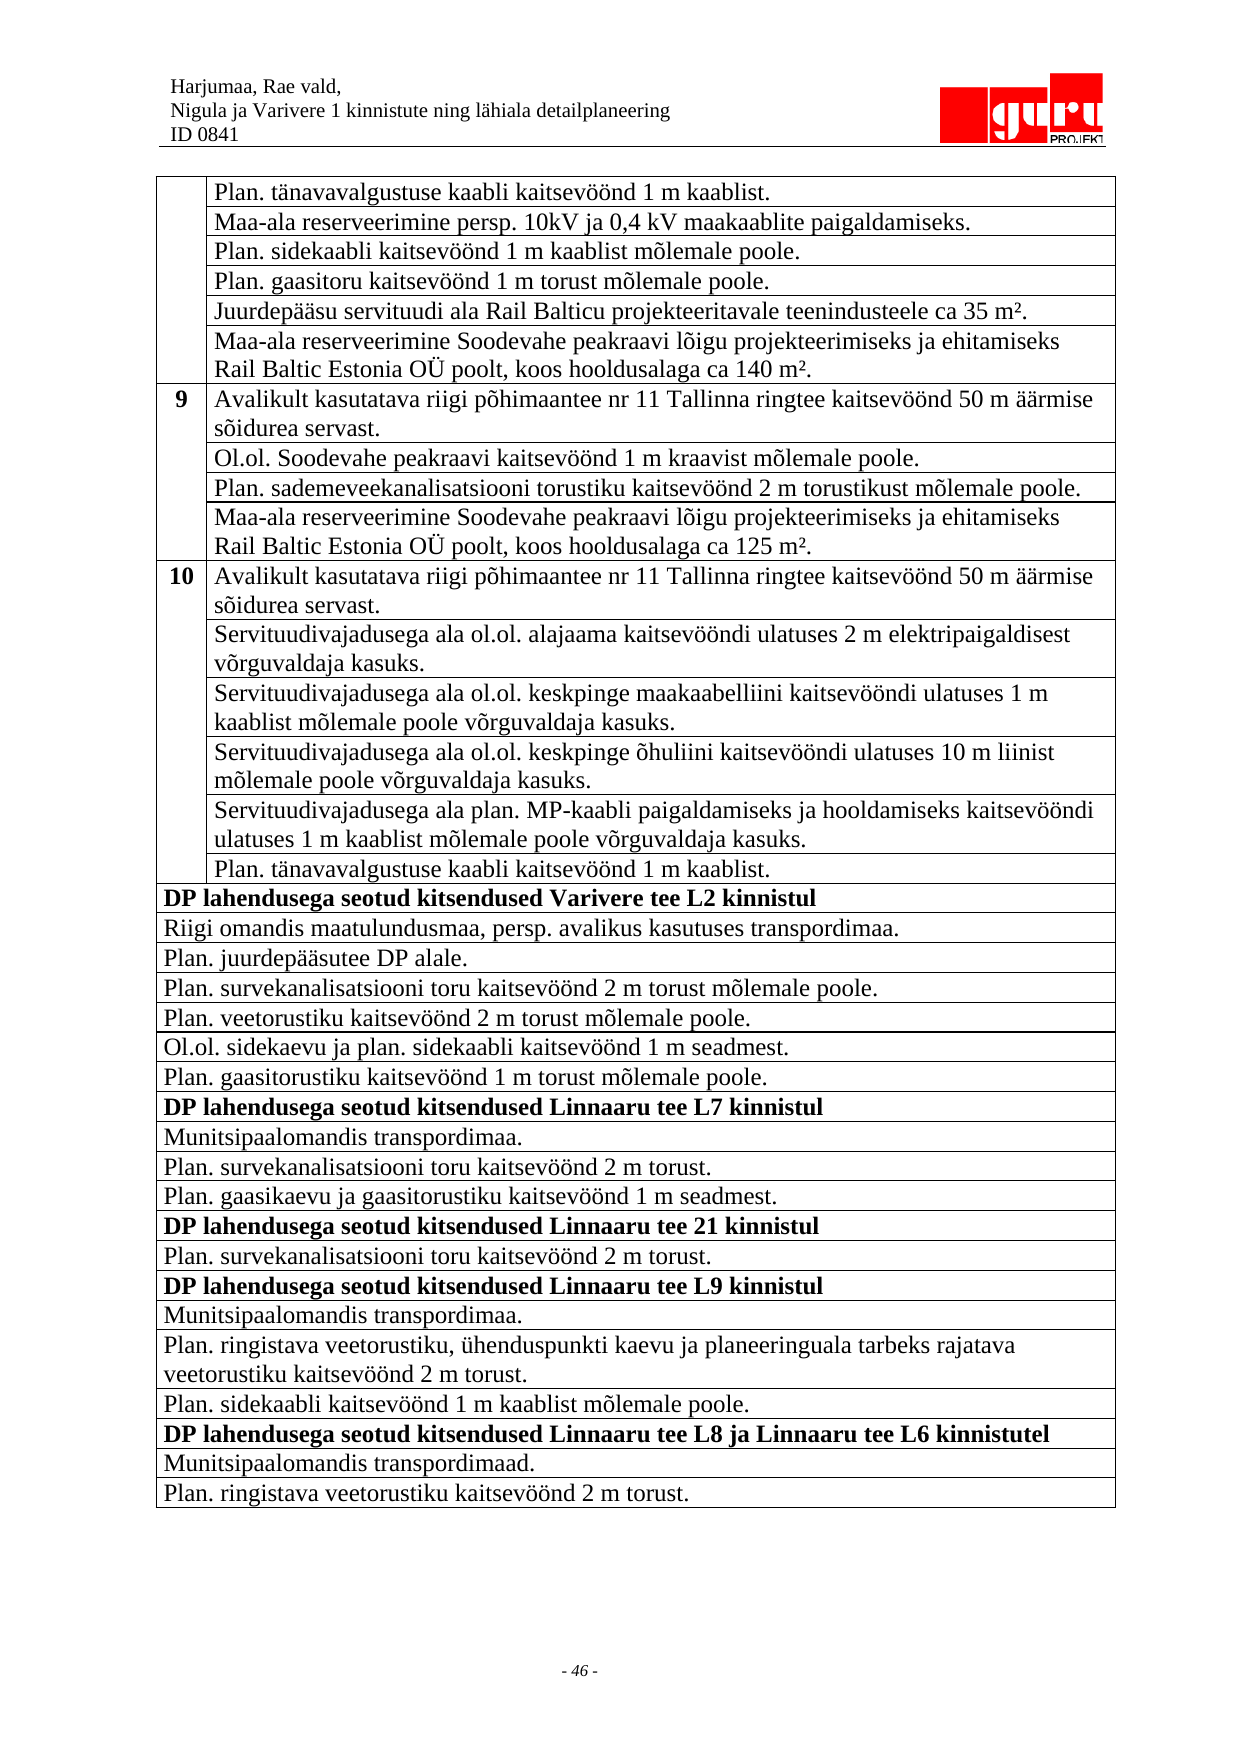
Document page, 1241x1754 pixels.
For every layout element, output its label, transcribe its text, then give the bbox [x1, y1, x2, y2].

table_cell Juurdepääsu servituudi ala Rail Balticu projekteeritavale teenindusteele ca 35 m². [207, 296, 1115, 325]
table_cell Plan. tänavavalgustuse kaabli kaitsevöönd 1 m kaablist. [207, 854, 1115, 882]
table_cell Plan. juurdepääsutee DP alale. [157, 943, 1115, 972]
table_cell DP lahendusega seotud kitsendused Linnaaru tee L7 kinnistul [157, 1092, 1115, 1121]
table_cell DP lahendusega seotud kitsendused Varivere tee L2 kinnistul [157, 884, 1115, 912]
table_cell Servituudivajadusega ala ol.ol. keskpinge õhuliini kaitsevööndi ulatuses 10 m liinist mõlemale poole võrguvaldaja kasuks. [207, 737, 1115, 794]
picture [940, 73, 1107, 145]
table_cell Plan. survekanalisatsiooni toru kaitsevöönd 2 m torust. [157, 1152, 1115, 1180]
table_cell Munitsipaalomandis transpordimaa. [157, 1122, 1115, 1151]
table_cell Plan. sidekaabli kaitsevöönd 1 m kaablist mõlemale poole. [157, 1389, 1115, 1418]
table_cell Maa-ala reserveerimine persp. 10kV ja 0,4 kV maakaablite paigaldamiseks. [207, 207, 1115, 235]
table_cell Plan. gaasikaevu ja gaasitorustiku kaitsevöönd 1 m seadmest. [157, 1181, 1115, 1210]
table_cell Maa-ala reserveerimine Soodevahe peakraavi lõigu projekteerimiseks ja ehitamiseks Rail Baltic Estonia OÜ poolt, koos hooldusalaga ca 140 m². [207, 326, 1115, 383]
table_cell DP lahendusega seotud kitsendused Linnaaru tee 21 kinnistul [157, 1211, 1115, 1240]
table_cell Maa-ala reserveerimine Soodevahe peakraavi lõigu projekteerimiseks ja ehitamiseks Rail Baltic Estonia OÜ poolt, koos hooldusalaga ca 125 m². [207, 503, 1115, 560]
table_cell Plan. ringistava veetorustiku, ühenduspunkti kaevu ja planeeringuala tarbeks rajatava veetorustiku kaitsevöönd 2 m torust. [157, 1330, 1115, 1388]
table_cell Riigi omandis maatulundusmaa, persp. avalikus kasutuses transpordimaa. [157, 913, 1115, 942]
table_cell Munitsipaalomandis transpordimaad. [157, 1449, 1115, 1477]
table_cell 10 [157, 561, 206, 882]
table_cell Plan. veetorustiku kaitsevöönd 2 m torust mõlemale poole. [157, 1003, 1115, 1031]
table_cell Plan. gaasitoru kaitsevöönd 1 m torust mõlemale poole. [207, 266, 1115, 295]
table_cell 9 [157, 384, 206, 560]
table_cell Plan. gaasitorustiku kaitsevöönd 1 m torust mõlemale poole. [157, 1062, 1115, 1091]
table_cell Plan. survekanalisatsiooni toru kaitsevöönd 2 m torust. [157, 1241, 1115, 1270]
table_cell Plan. ringistava veetorustiku kaitsevöönd 2 m torust. [157, 1478, 1115, 1507]
table_cell Plan. survekanalisatsiooni toru kaitsevöönd 2 m torust mõlemale poole. [157, 973, 1115, 1002]
table_cell Ol.ol. Soodevahe peakraavi kaitsevöönd 1 m kraavist mõlemale poole. [207, 443, 1115, 472]
table_cell Avalikult kasutatava riigi põhimaantee nr 11 Tallinna ringtee kaitsevöönd 50 m äärmise sõidurea servast. [207, 384, 1115, 442]
table_cell Plan. sidekaabli kaitsevöönd 1 m kaablist mõlemale poole. [207, 236, 1115, 265]
table_cell DP lahendusega seotud kitsendused Linnaaru tee L9 kinnistul [157, 1271, 1115, 1299]
table_cell Servituudivajadusega ala ol.ol. keskpinge maakaabelliini kaitsevööndi ulatuses 1 m kaablist mõlemale poole võrguvaldaja kasuks. [207, 678, 1115, 736]
table_cell Ol.ol. sidekaevu ja plan. sidekaabli kaitsevöönd 1 m seadmest. [157, 1033, 1115, 1061]
table_cell DP lahendusega seotud kitsendused Linnaaru tee L8 ja Linnaaru tee L6 kinnistutel [157, 1419, 1115, 1447]
table_cell Avalikult kasutatava riigi põhimaantee nr 11 Tallinna ringtee kaitsevöönd 50 m äärmise sõidurea servast. [207, 561, 1115, 618]
table_cell Plan. tänavavalgustuse kaabli kaitsevöönd 1 m kaablist. [207, 177, 1115, 206]
table_cell Munitsipaalomandis transpordimaa. [157, 1301, 1115, 1329]
table_cell Servituudivajadusega ala plan. MP-kaabli paigaldamiseks ja hooldamiseks kaitsevööndi ulatuses 1 m kaablist mõlemale poole võrguvaldaja kasuks. [207, 795, 1115, 853]
table_cell Plan. sademeveekanalisatsiooni torustiku kaitsevöönd 2 m torustikust mõlemale poole. [207, 473, 1115, 501]
table_cell Servituudivajadusega ala ol.ol. alajaama kaitsevööndi ulatuses 2 m elektripaigaldisest võrguvaldaja kasuks. [207, 620, 1115, 677]
